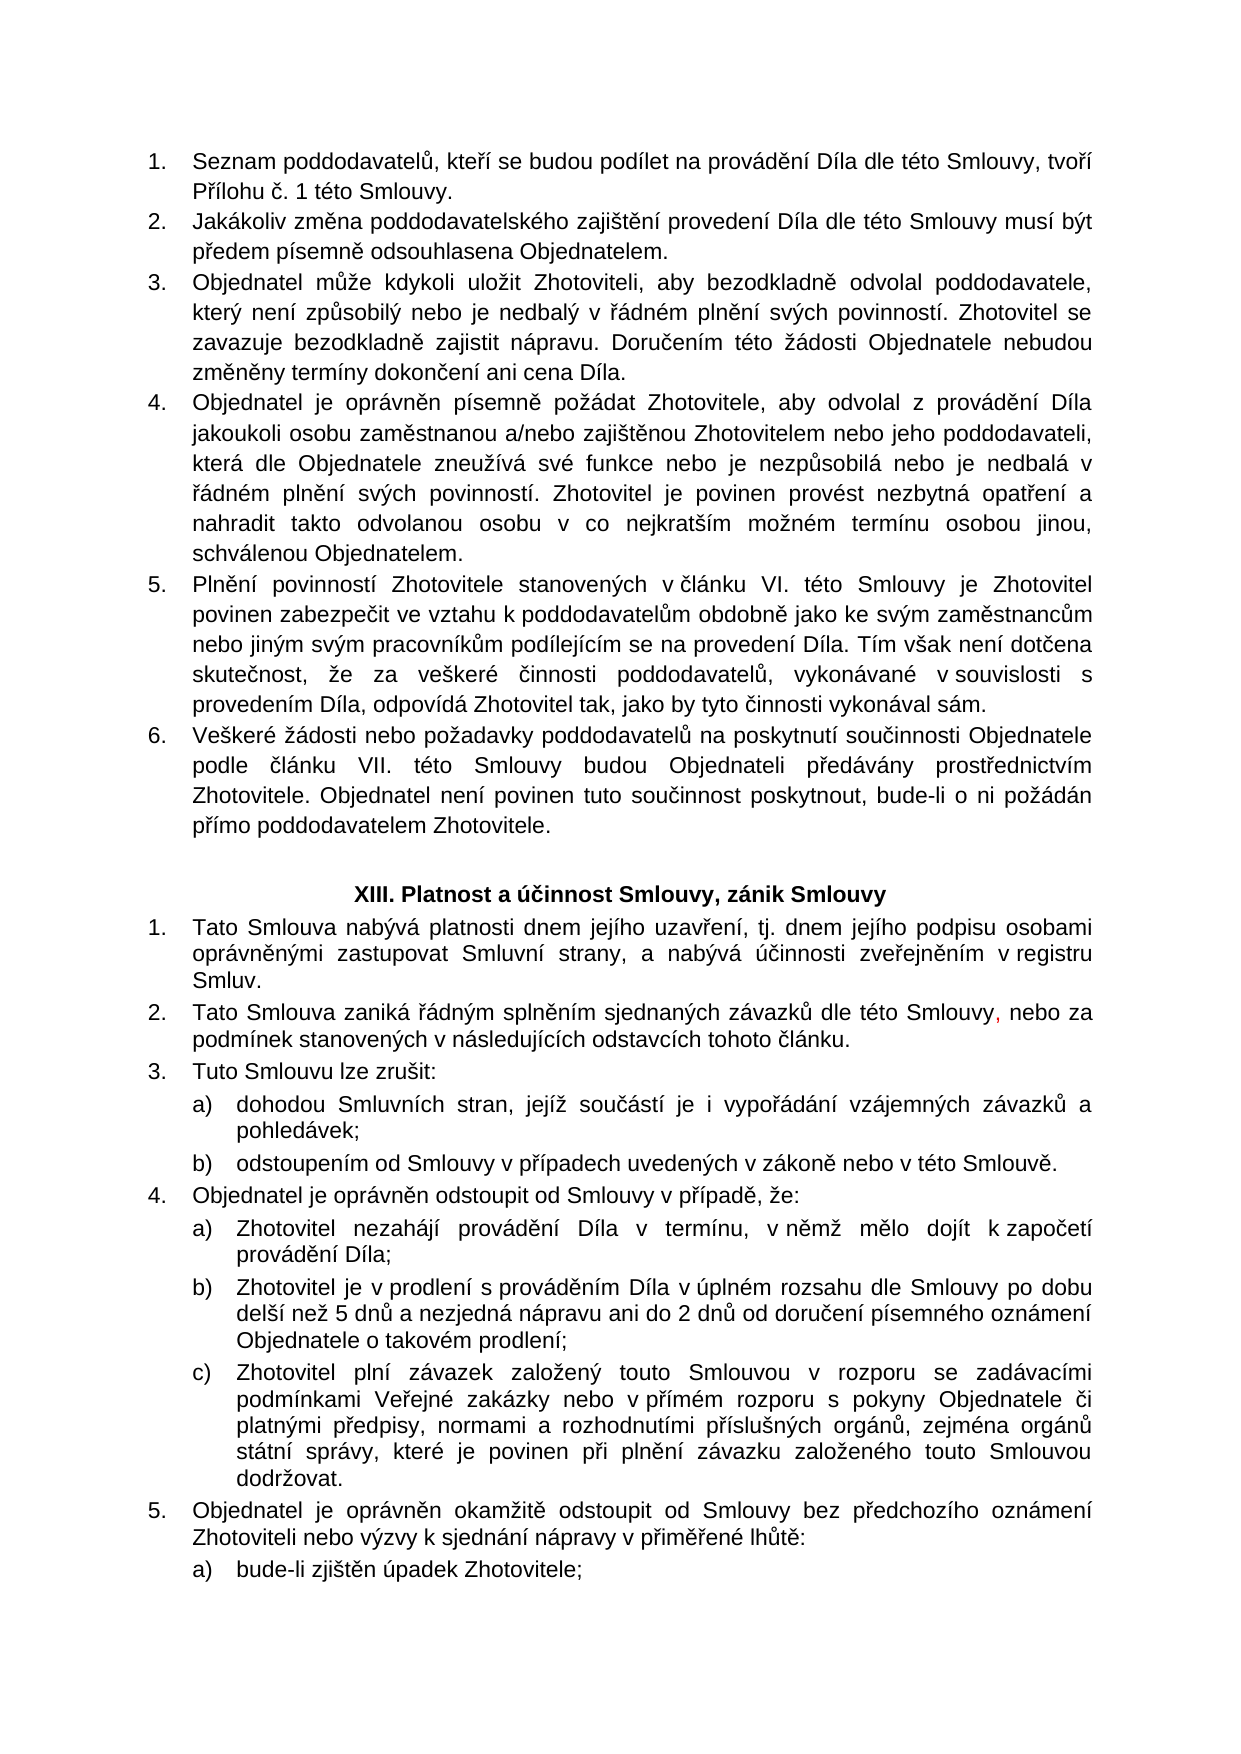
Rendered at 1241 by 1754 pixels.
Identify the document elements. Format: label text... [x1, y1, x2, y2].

list bude-li zjištěn úpadek Zhotovitele; [192, 1556, 1093, 1582]
list Zhotovitel plní závazek založený touto Smlouvou v rozporu se zadávacími podmínkami Veřejné zakázky nebo v přímém rozporu s pokyny Objednatele či platnými předpisy, normami a rozhodnutími příslušných orgánů, zejména orgánů státní správy, které je povinen při plnění závazku založeného touto Smlouvou dodržovat. [192, 1359, 1093, 1491]
list Zhotovitel nezahájí provádění Díla v termínu, v němž mělo dojít k započetí provádění Díla; [192, 1215, 1093, 1268]
list Objednatel je oprávněn písemně požádat Zhotovitele, aby odvolal z provádění Díla jakoukoli osobu zaměstnanou a/nebo zajištěnou Zhotovitelem nebo jeho poddodavateli, která dle Objednatele zneužívá své funkce nebo je nezpůsobilá nebo je nedbalá v řádném plnění svých povinností. Zhotovitel je povinen provést nezbytná opatření a nahradit takto odvolanou osobu v co nejkratším možném termínu osobou jinou, schválenou Objednatelem. [148, 389, 1093, 567]
list Tato Smlouva zaniká řádným splněním sjednaných závazků dle této Smlouvy, nebo za podmínek stanovených v následujících odstavcích tohoto článku. [148, 999, 1093, 1052]
list Veškeré žádosti nebo požadavky poddodavatelů na poskytnutí součinnosti Objednatele podle článku VII. této Smlouvy budou Objednateli předávány prostřednictvím Zhotovitele. Objednatel není povinen tuto součinnost poskytnout, bude-li o ni požádán přímo poddodavatelem Zhotovitele. [148, 722, 1093, 838]
text XIII. Platnost a účinnost Smlouvy, zánik Smlouvy [148, 881, 1093, 908]
list Objednatel je oprávněn odstoupit od Smlouvy v případě, že: [148, 1182, 1093, 1209]
list dohodou Smluvních stran, jejíž součástí je i vypořádání vzájemných závazků a pohledávek; [192, 1091, 1093, 1143]
list Objednatel může kdykoli uložit Zhotoviteli, aby bezodkladně odvolal poddodavatele, který není způsobilý nebo je nedbalý v řádném plnění svých povinností. Zhotovitel se zavazuje bezodkladně zajistit nápravu. Doručením této žádosti Objednatele nebudou změněny termíny dokončení ani cena Díla. [148, 268, 1093, 385]
list Plnění povinností Zhotovitele stanovených v článku VI. této Smlouvy je Zhotovitel povinen zabezpečit ve vztahu k poddodavatelům obdobně jako ke svým zaměstnancům nebo jiným svým pracovníkům podílejícím se na provedení Díla. Tím však není dotčena skutečnost, že za veškeré činnosti poddodavatelů, vykonávané v souvislosti s provedením Díla, odpovídá Zhotovitel tak, jako by tyto činnosti vykonával sám. [148, 571, 1093, 718]
list Objednatel je oprávněn okamžitě odstoupit od Smlouvy bez předchozího oznámení Zhotoviteli nebo výzvy k sjednání nápravy v přiměřené lhůtě: [148, 1497, 1093, 1550]
list odstoupením od Smlouvy v případech uvedených v zákoně nebo v této Smlouvě. [192, 1150, 1093, 1176]
list Zhotovitel je v prodlení s prováděním Díla v úplném rozsahu dle Smlouvy po dobu delší než 5 dnů a nezjedná nápravu ani do 2 dnů od doručení písemného oznámení Objednatele o takovém prodlení; [192, 1274, 1093, 1353]
list Tuto Smlouvu lze zrušit: [148, 1058, 1093, 1084]
list Seznam poddodavatelů, kteří se budou podílet na provádění Díla dle této Smlouvy, tvoří Přílohu č. 1 této Smlouvy. [148, 148, 1093, 204]
list Jakákoliv změna poddodavatelského zajištění provedení Díla dle této Smlouvy musí být předem písemně odsouhlasena Objednatelem. [148, 208, 1093, 264]
list Tato Smlouva nabývá platnosti dnem jejího uzavření, tj. dnem jejího podpisu osobami oprávněnými zastupovat Smluvní strany, a nabývá účinnosti zveřejněním v registru Smluv. [148, 914, 1093, 993]
